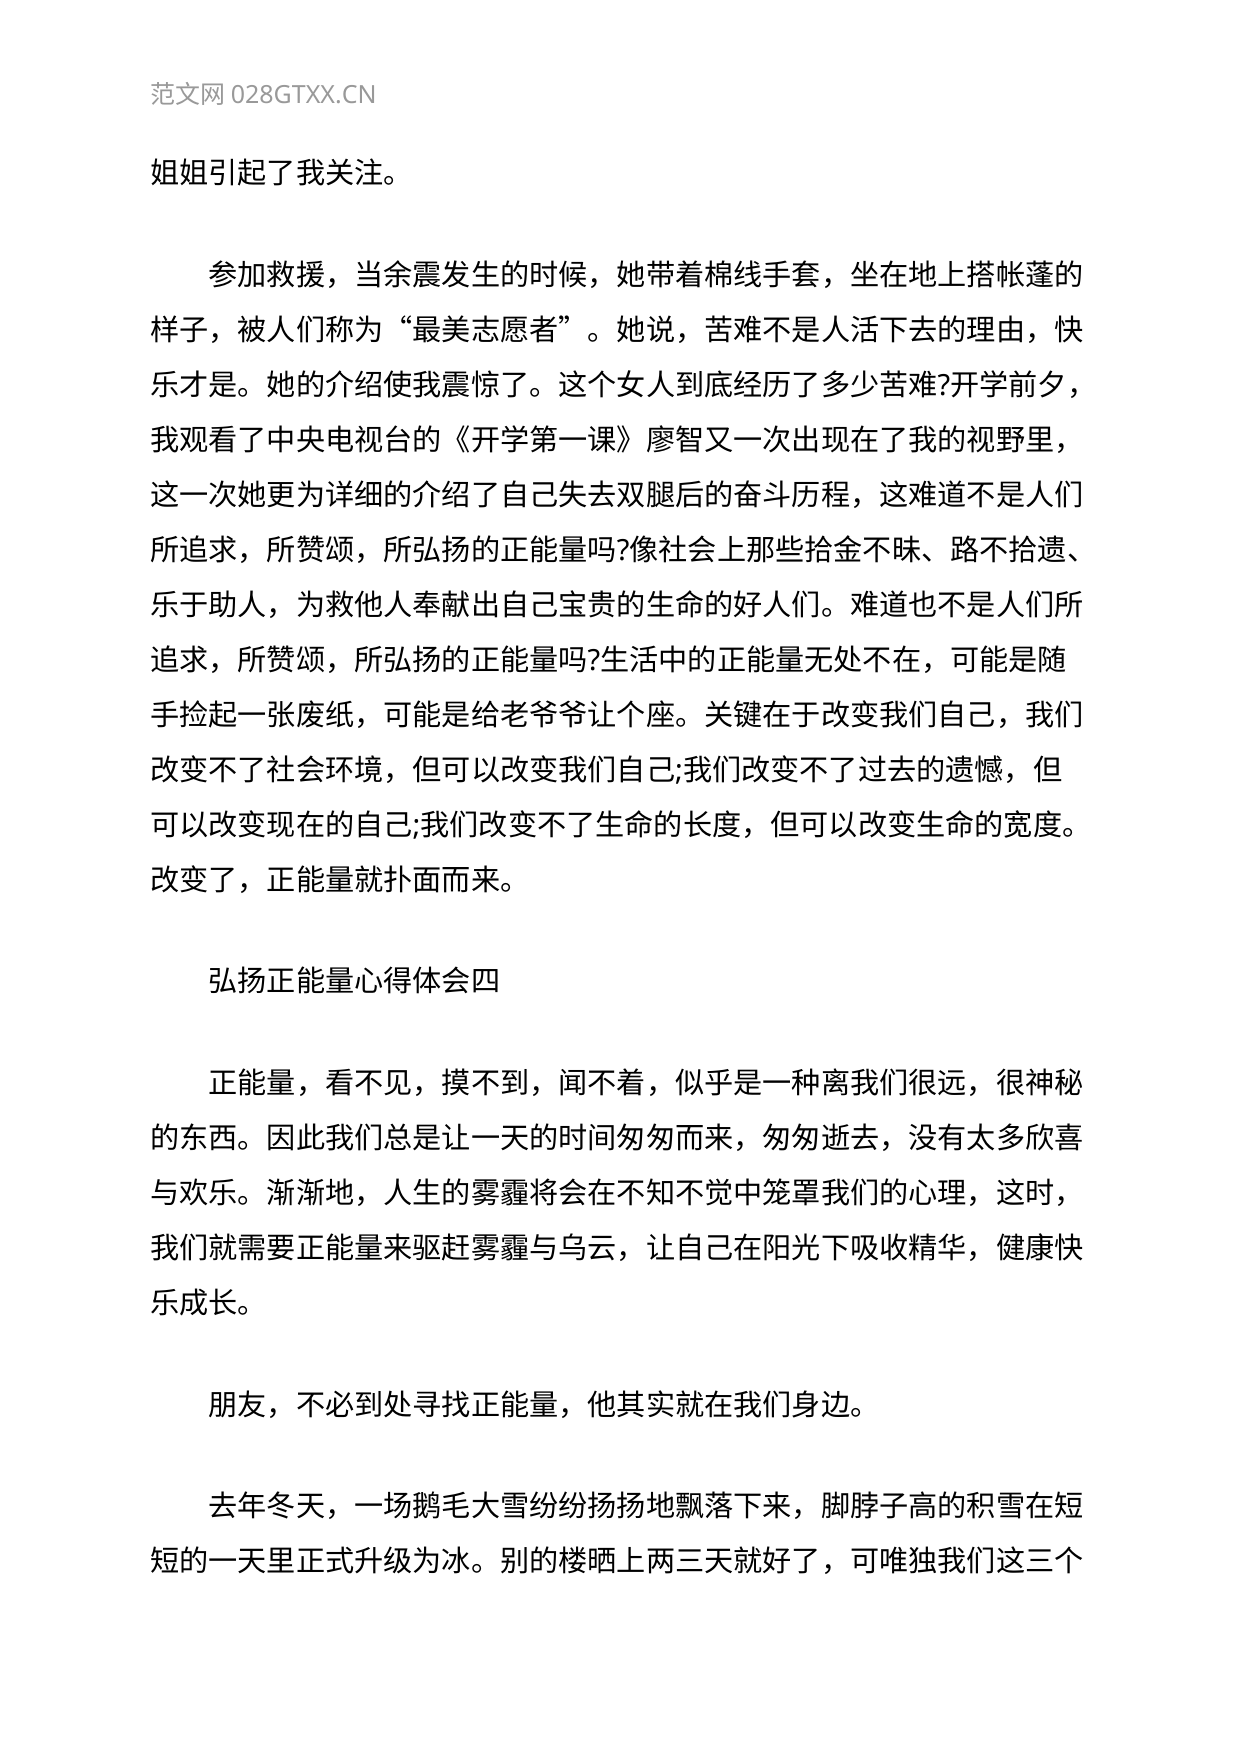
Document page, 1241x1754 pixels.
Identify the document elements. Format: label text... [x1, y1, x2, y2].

text 朋友，不必到处寻找正能量，他其实就在我们身边。 [150, 1381, 1090, 1423]
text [150, 1483, 1090, 1580]
text 参加救援，当余震发生的时候，她带着棉线手套，坐在地上搭帐蓬的样子，被人们称为“最美志愿者”。她说，苦难不是人活下去的理由，快乐才是。她的介绍使我震惊了。这个女人到底经历了多少苦难?开学前夕，我观看了中央电视台的《开学第一课》廖智又一次出现在了我的视野里，这一次她更为详细的介绍了自己失去双腿后的奋斗历程，这难道不是人们所追求，所赞颂，所弘扬的正能量吗?像社会上那些拾金不昧、路不拾遗、乐于助人，为救他人奉献出自己宝贵的生命的好人们。难道也不是人们所追求，所赞颂，所弘扬的正能量吗?生活中的正能量无处不在，可能是随手捡起一张废纸，可能是给老爷爷让个座。关键在于改变我们自己，我们改变不了社会环境，但可以改变我们自己;我们改变不了过去的遗憾，但可以改变现在的自己;我们改变不了生命的长度，但可以改变生命的宽度。改变了，正能量就扑面而来。 [150, 252, 1090, 898]
text 弘扬正能量心得体会四 [150, 958, 1090, 1000]
text 正能量，看不见，摸不到，闻不着，似乎是一种离我们很远，很神秘的东西。因此我们总是让一天的时间匆匆而来，匆匆逝去，没有太多欣喜与欢乐。渐渐地，人生的雾霾将会在不知不觉中笼罩我们的心理，这时，我们就需要正能量来驱赶雾霾与乌云，让自己在阳光下吸收精华，健康快乐成长。 [150, 1060, 1090, 1322]
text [150, 150, 1090, 192]
